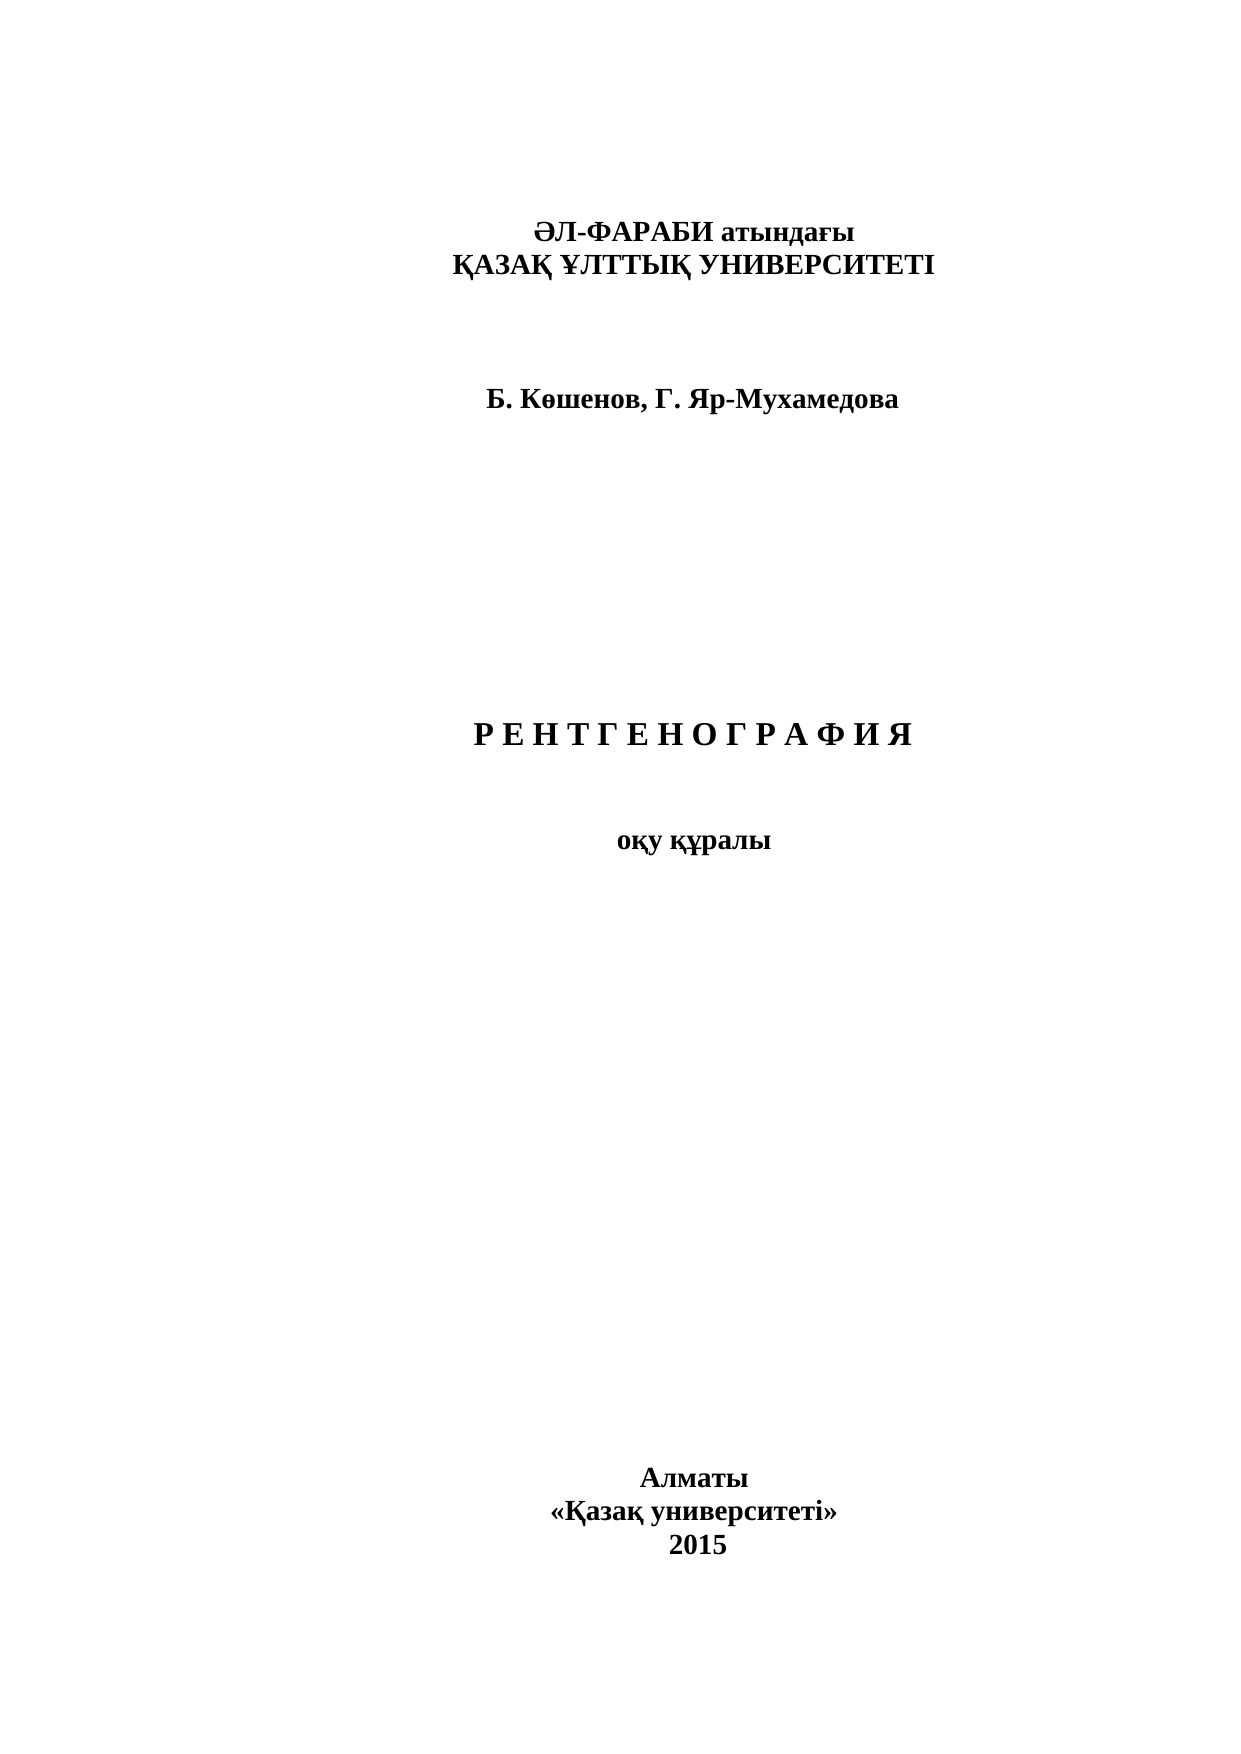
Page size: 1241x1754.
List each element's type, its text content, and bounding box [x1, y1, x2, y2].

text оқу құралы [177, 822, 1152, 856]
text 2015 [177, 1527, 1152, 1560]
text «Қазақ университеті» [177, 1493, 1152, 1527]
text Алматы [177, 1460, 1152, 1493]
text Р Е Н Т Г Е Н О Г Р А Ф И Я [177, 715, 1152, 753]
text Б. Көшенов, Г. Яр-Мухамедова [177, 382, 1152, 415]
text ҚАЗАҚ ҰЛТТЫҚ УНИВЕРСИТЕТІ [177, 247, 1152, 281]
text ӘЛ-ФАРАБИ атындағы [177, 214, 1152, 247]
